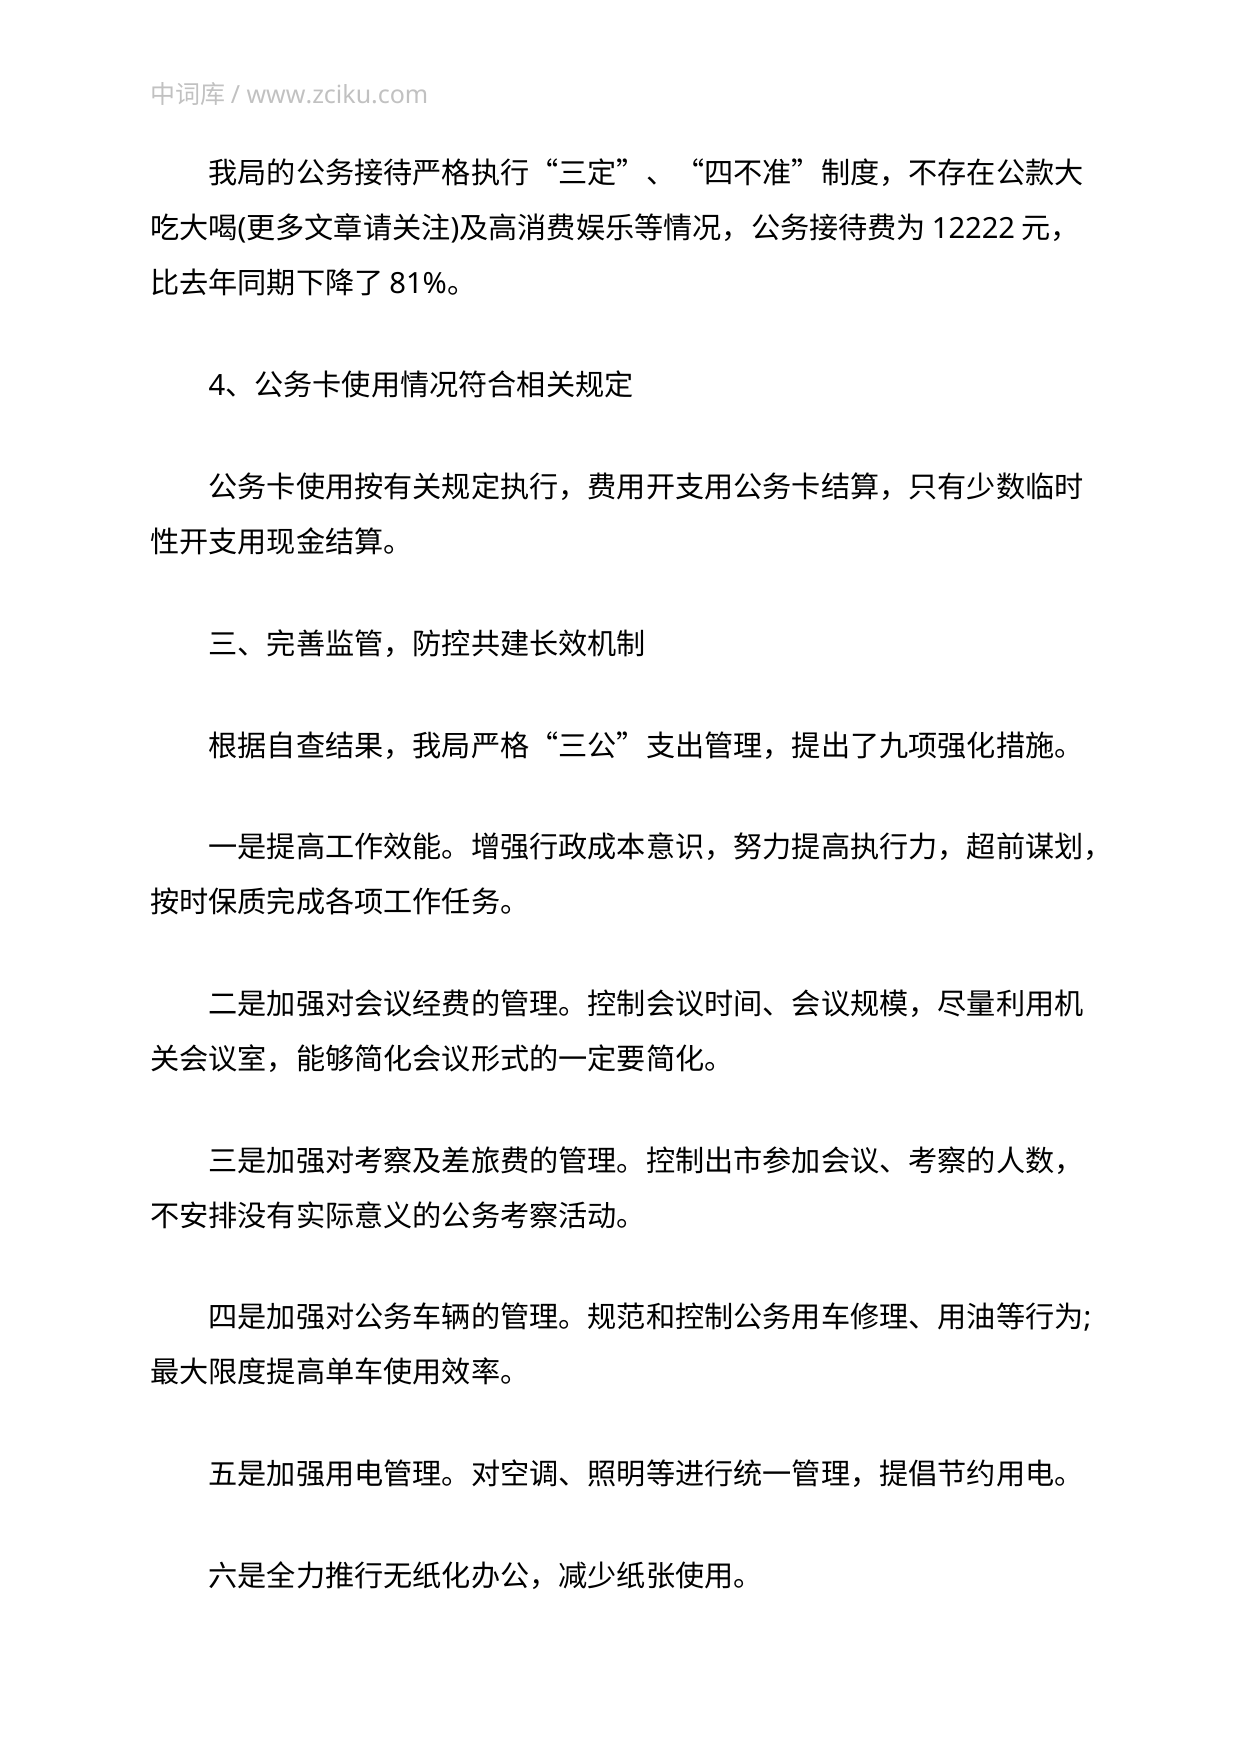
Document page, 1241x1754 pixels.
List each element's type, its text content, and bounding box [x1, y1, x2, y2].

text 三是加强对考察及差旅费的管理。控制出市参加会议、考察的人数，不安排没有实际意义的公务考察活动。 [150, 1137, 1090, 1234]
text 公务卡使用按有关规定执行，费用开支用公务卡结算，只有少数临时性开支用现金结算。 [150, 464, 1090, 561]
text 我局的公务接待严格执行“三定”、“四不准”制度，不存在公款大吃大喝(更多文章请关注)及高消费娱乐等情况，公务接待费为12222元，比去年同期下降了81%。 [150, 150, 1090, 302]
text 三、完善监管，防控共建长效机制 [150, 621, 1090, 663]
text 4、公务卡使用情况符合相关规定 [150, 362, 1090, 404]
text 五是加强用电管理。对空调、照明等进行统一管理，提倡节约用电。 [150, 1451, 1090, 1493]
text 四是加强对公务车辆的管理。规范和控制公务用车修理、用油等行为;最大限度提高单车使用效率。 [150, 1294, 1090, 1391]
text 一是提高工作效能。增强行政成本意识，努力提高执行力，超前谋划，按时保质完成各项工作任务。 [150, 824, 1090, 921]
text 六是全力推行无纸化办公，减少纸张使用。 [150, 1553, 1090, 1595]
text 二是加强对会议经费的管理。控制会议时间、会议规模，尽量利用机关会议室，能够简化会议形式的一定要简化。 [150, 981, 1090, 1078]
text 根据自查结果，我局严格“三公”支出管理，提出了九项强化措施。 [150, 722, 1090, 764]
